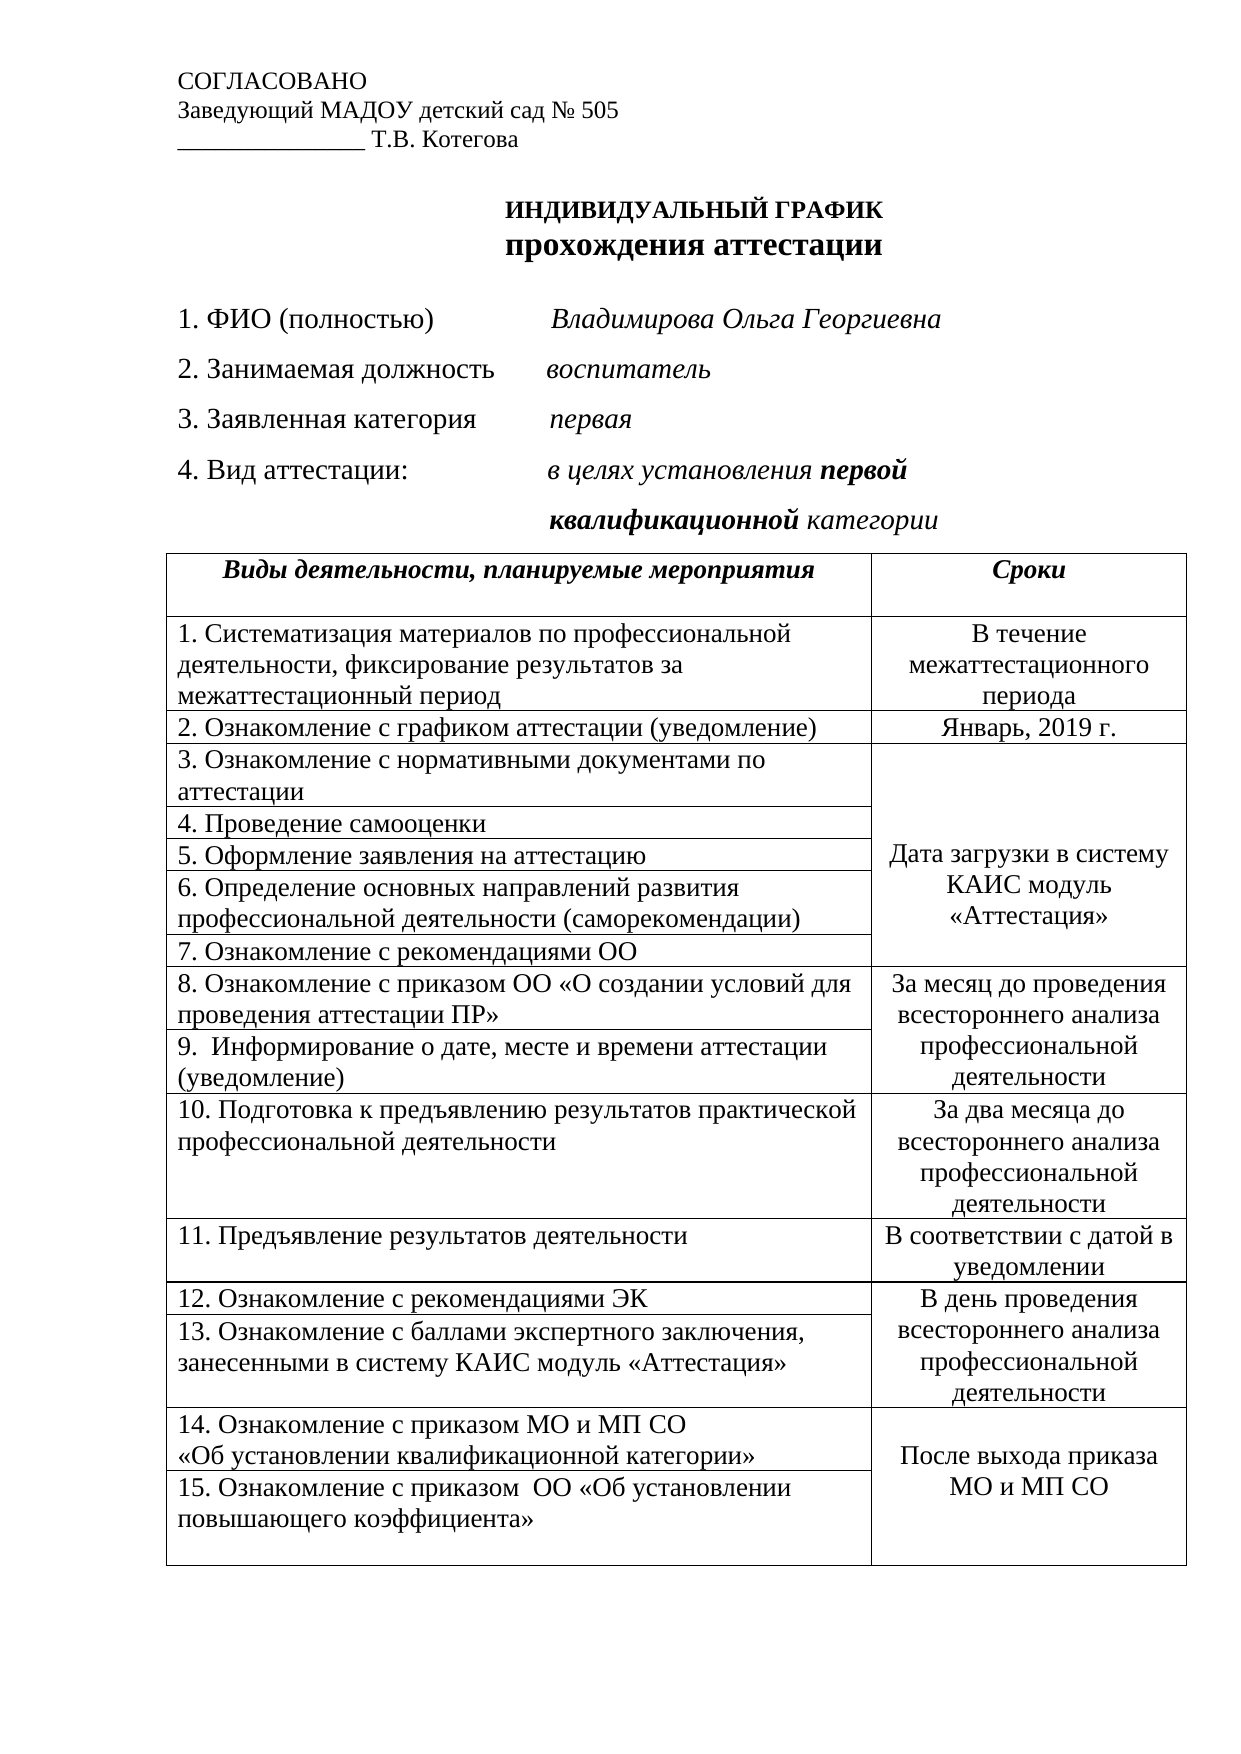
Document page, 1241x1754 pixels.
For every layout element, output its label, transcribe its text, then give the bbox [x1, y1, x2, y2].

table_cell 7. Ознакомление с рекомендациями ОО [167, 935, 871, 966]
table_cell 9. Информирование о дате, месте и времени аттестации (уведомление) [167, 1030, 871, 1092]
table_cell 10. Подготовка к предъявлению результатов практической профессиональной деятельности [167, 1094, 871, 1218]
table_cell За два месяца до всестороннего анализа профессиональной деятельности [872, 1094, 1186, 1218]
table_cell 14. Ознакомление с приказом МО и МП СО «Об установлении квалификационной категории» [167, 1408, 871, 1470]
table_cell 3. Ознакомление с нормативными документами по аттестации [167, 744, 871, 806]
text _______________ Т.В. Котегова [177, 124, 1211, 152]
table_cell 6. Определение основных направлений развития профессиональной деятельности (саморекомендации) [167, 871, 871, 934]
table_cell 15. Ознакомление с приказом ОО «Об установлении повышающего коэффициента» [167, 1471, 871, 1565]
table_cell 11. Предъявление результатов деятельности [167, 1219, 871, 1281]
text Заведующий МАДОУ детский сад № 505 [177, 95, 1208, 124]
text 1. ФИО (полностью) Владимирова Ольга Георгиевна [177, 301, 1211, 334]
table_cell Январь, 2019 г. [872, 711, 1186, 743]
text прохождения аттестации [177, 224, 1211, 263]
text 2. Занимаемая должность воспитатель [177, 351, 1211, 385]
text 4. Вид аттестации: в целях установления первой [177, 452, 1211, 486]
table_cell В соответствии с датой в уведомлении [872, 1219, 1186, 1281]
table_cell 12. Ознакомление с рекомендациями ЭК [167, 1283, 871, 1314]
table_cell 1. Систематизация материалов по профессиональной деятельности, фиксирование результатов за межаттестационный период [167, 617, 871, 710]
table_cell 5. Оформление заявления на аттестацию [167, 839, 871, 870]
table_cell В течение межаттестационного периода [872, 617, 1186, 710]
table_cell В день проведения всестороннего анализа профессиональной деятельности [872, 1283, 1186, 1407]
table_cell Дата загрузки в систему КАИС модуль «Аттестация» [872, 744, 1186, 966]
text квалификационной категории [177, 502, 1211, 536]
table_cell 13. Ознакомление с баллами экспертного заключения, занесенными в систему КАИС модуль «Аттестация» [167, 1315, 871, 1407]
subtitle ИНДИВИДУАЛЬНЫЙ ГРАФИК [177, 196, 1211, 224]
text СОГЛАСОВАНО [177, 66, 1211, 95]
table_cell 8. Ознакомление с приказом ОО «О создании условий для проведения аттестации ПР» [167, 967, 871, 1029]
table_cell За месяц до проведения всестороннего анализа профессиональной деятельности [872, 967, 1186, 1092]
table_header Сроки [872, 554, 1186, 616]
text 3. Заявленная категория первая [177, 402, 1211, 435]
table_cell 2. Ознакомление с графиком аттестации (уведомление) [167, 711, 871, 743]
table_header Виды деятельности, планируемые мероприятия [167, 554, 871, 616]
table_cell После выхода приказа МО и МП СО [872, 1408, 1186, 1565]
table_cell 4. Проведение самооценки [167, 807, 871, 838]
